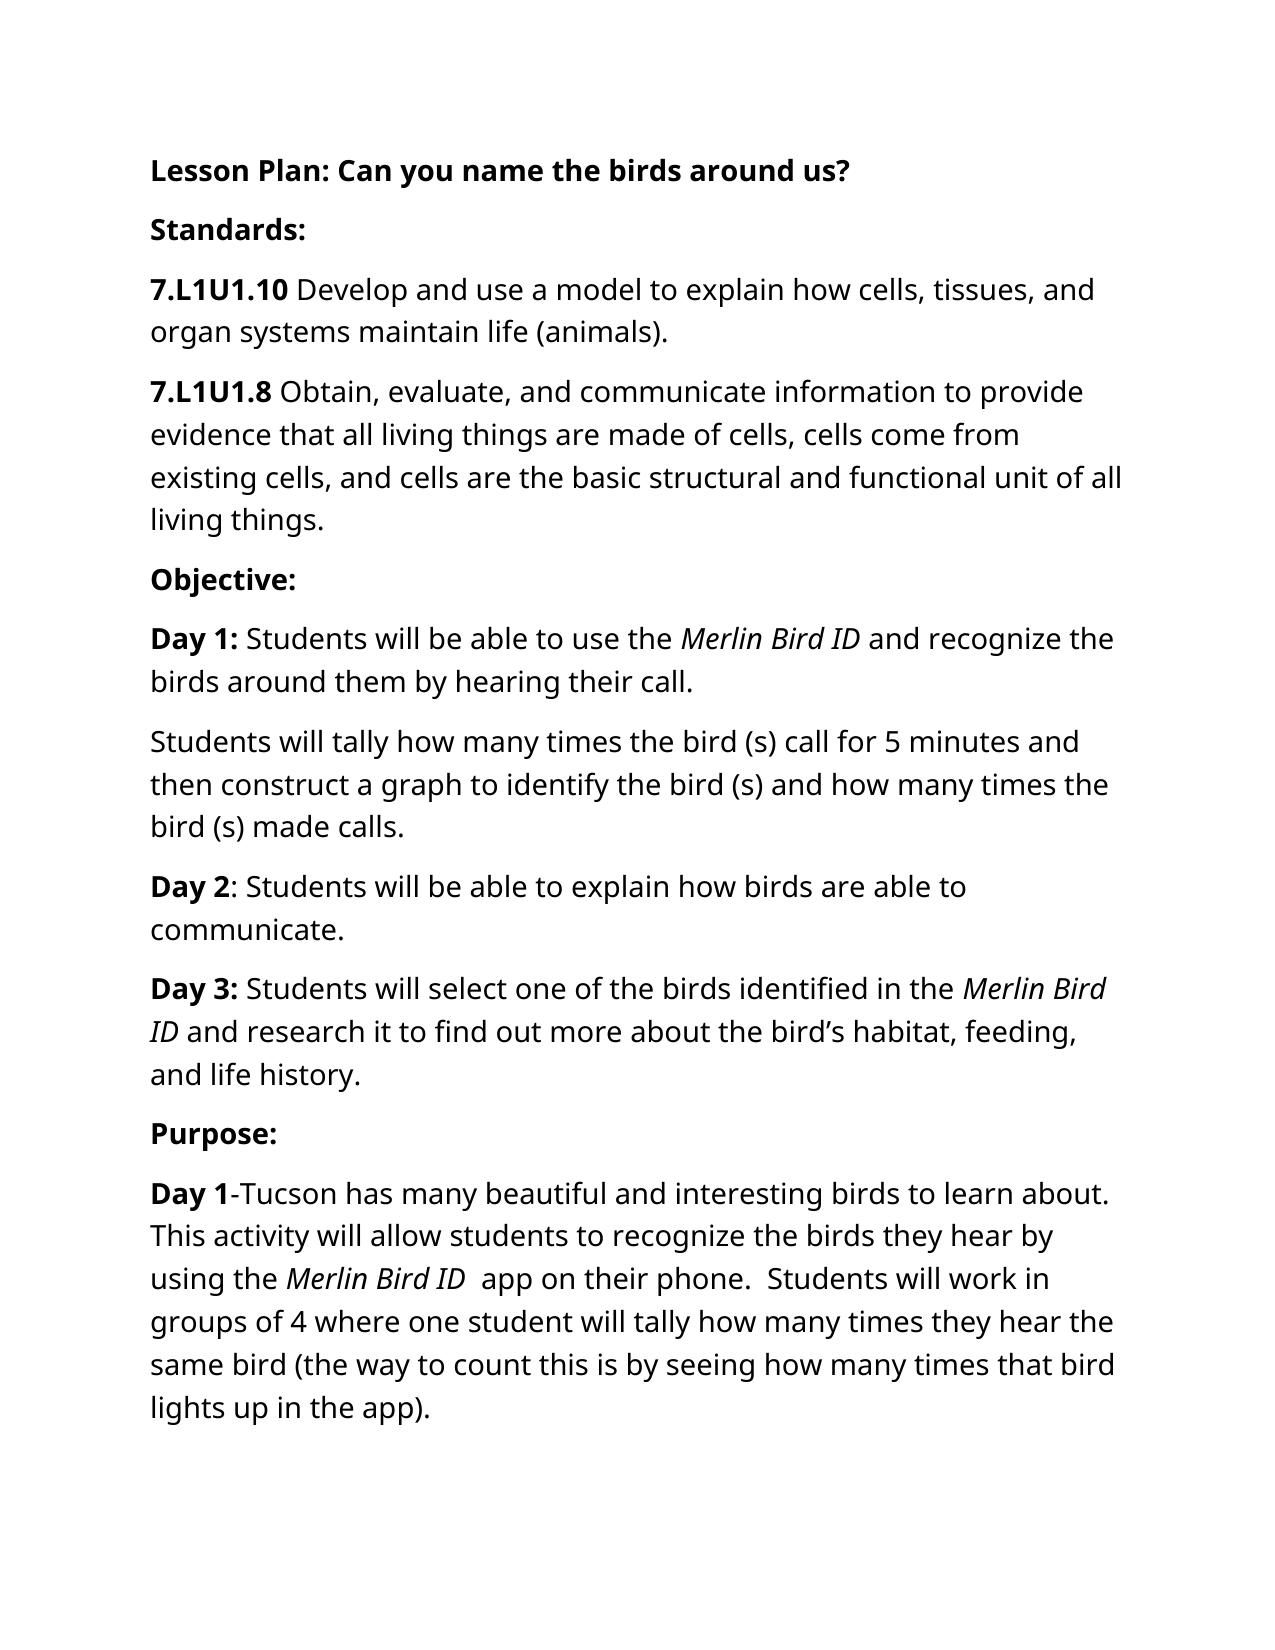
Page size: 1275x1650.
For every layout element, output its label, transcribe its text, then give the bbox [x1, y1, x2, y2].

text Day 3: Students will select one of the birds identified in the Merlin Bird ID and research it to find out more about the bird’s habitat, feeding, and life history. [150, 968, 1125, 1094]
text Objective: [150, 559, 1125, 599]
text Students will tally how many times the bird (s) call for 5 minutes and then construct a graph to identify the bird (s) and how many times the bird (s) made calls. [150, 721, 1125, 846]
text Purpose: [150, 1113, 1125, 1153]
text 7.L1U1.10 Develop and use a model to explain how cells, tissues, and organ systems maintain life (animals). [150, 269, 1125, 351]
text Standards: [150, 209, 1125, 249]
text Day 1-Tucson has many beautiful and interesting birds to learn about. This activity will allow students to recognize the birds they hear by using the Merlin Bird ID app on their phone. Students will work in groups of 4 where one student will tally how many times they hear the same bird (the way to count this is by seeing how many times that bird lights up in the app). [150, 1173, 1125, 1427]
text Day 2: Students will be able to explain how birds are able to communicate. [150, 866, 1125, 948]
text Day 1: Students will be able to use the Merlin Bird ID and recognize the birds around them by hearing their call. [150, 619, 1125, 701]
text 7.L1U1.8 Obtain, evaluate, and communicate information to provide evidence that all living things are made of cells, cells come from existing cells, and cells are the basic structural and functional unit of all living things. [150, 371, 1125, 539]
text Lesson Plan: Can you name the birds around us? [150, 150, 1125, 190]
